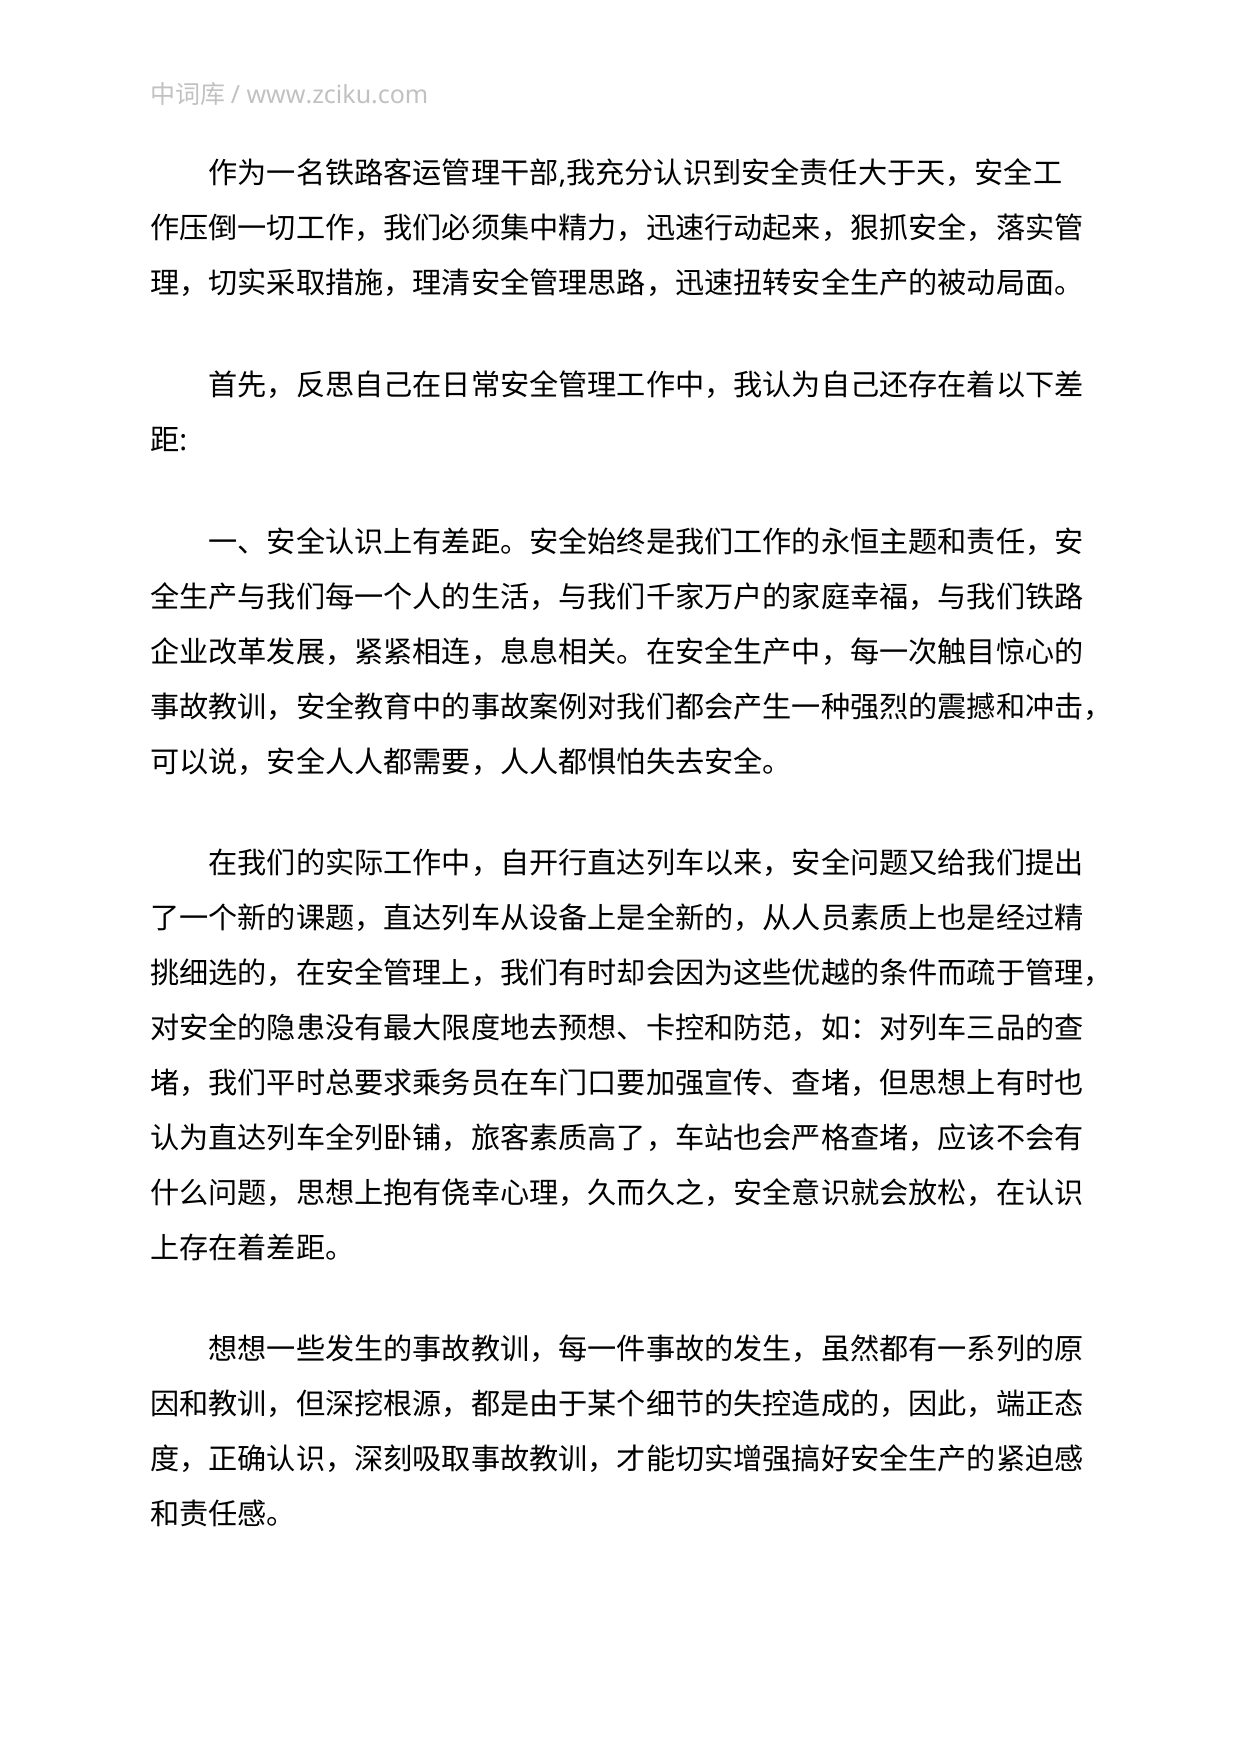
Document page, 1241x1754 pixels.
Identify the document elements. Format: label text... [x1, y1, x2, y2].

text 想想一些发生的事故教训，每一件事故的发生，虽然都有一系列的原因和教训，但深挖根源，都是由于某个细节的失控造成的，因此，端正态度，正确认识，深刻吸取事故教训，才能切实增强搞好安全生产的紧迫感和责任感。 [150, 1326, 1090, 1533]
text 作为一名铁路客运管理干部,我充分认识到安全责任大于天，安全工作压倒一切工作，我们必须集中精力，迅速行动起来，狠抓安全，落实管理，切实采取措施，理清安全管理思路，迅速扭转安全生产的被动局面。 [150, 150, 1090, 302]
text 首先，反思自己在日常安全管理工作中，我认为自己还存在着以下差距: [150, 362, 1090, 459]
text 在我们的实际工作中，自开行直达列车以来，安全问题又给我们提出了一个新的课题，直达列车从设备上是全新的，从人员素质上也是经过精挑细选的，在安全管理上，我们有时却会因为这些优越的条件而疏于管理，对安全的隐患没有最大限度地去预想、卡控和防范，如：对列车三品的查堵，我们平时总要求乘务员在车门口要加强宣传、查堵，但思想上有时也认为直达列车全列卧铺，旅客素质高了，车站也会严格查堵，应该不会有什么问题，思想上抱有侥幸心理，久而久之，安全意识就会放松，在认识上存在着差距。 [150, 840, 1090, 1266]
text 一、安全认识上有差距。安全始终是我们工作的永恒主题和责任，安全生产与我们每一个人的生活，与我们千家万户的家庭幸福，与我们铁路企业改革发展，紧紧相连，息息相关。在安全生产中，每一次触目惊心的事故教训，安全教育中的事故案例对我们都会产生一种强烈的震撼和冲击，可以说，安全人人都需要，人人都惧怕失去安全。 [150, 518, 1090, 780]
